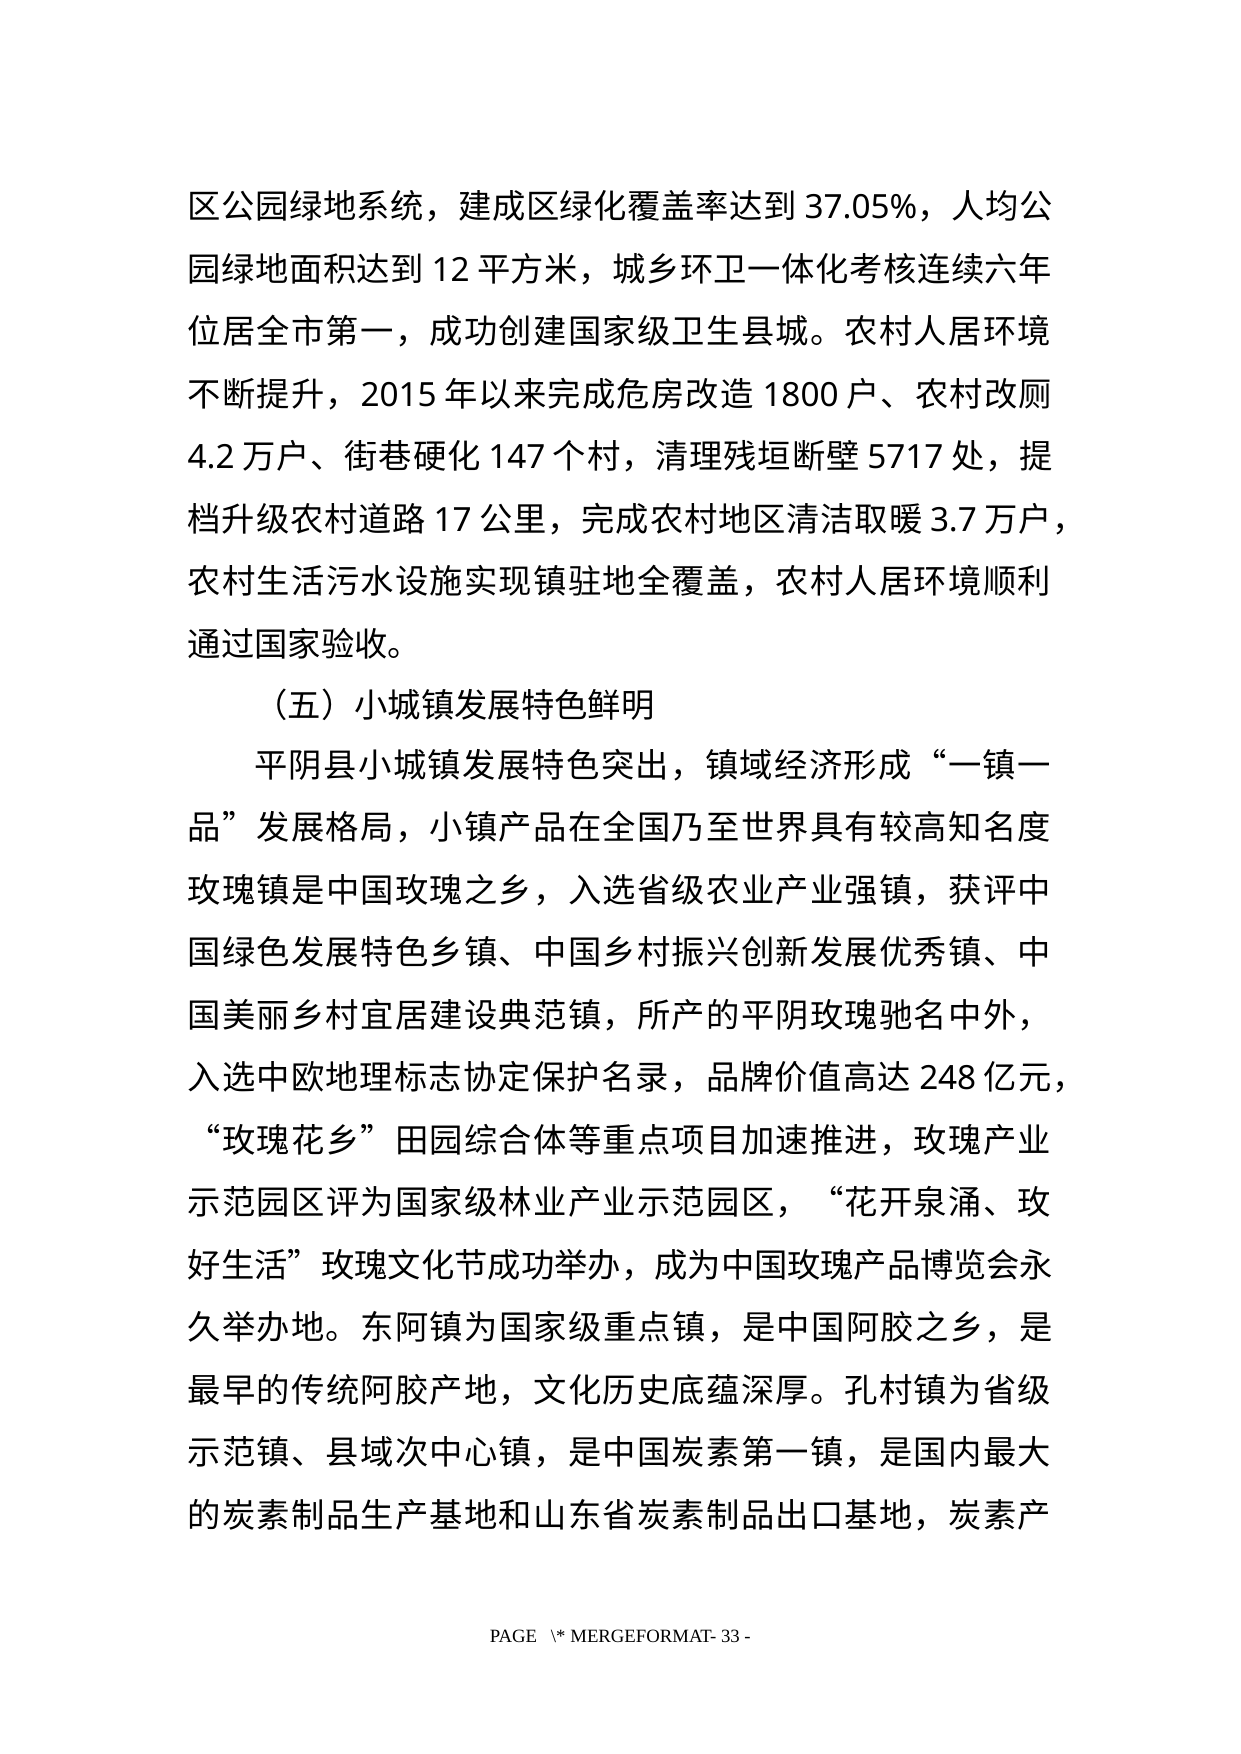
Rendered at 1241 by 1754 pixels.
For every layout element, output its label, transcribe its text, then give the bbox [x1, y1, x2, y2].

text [187, 727, 1053, 1539]
subtitle 小城镇发展特色鲜明 [187, 669, 1053, 727]
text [187, 169, 1053, 669]
